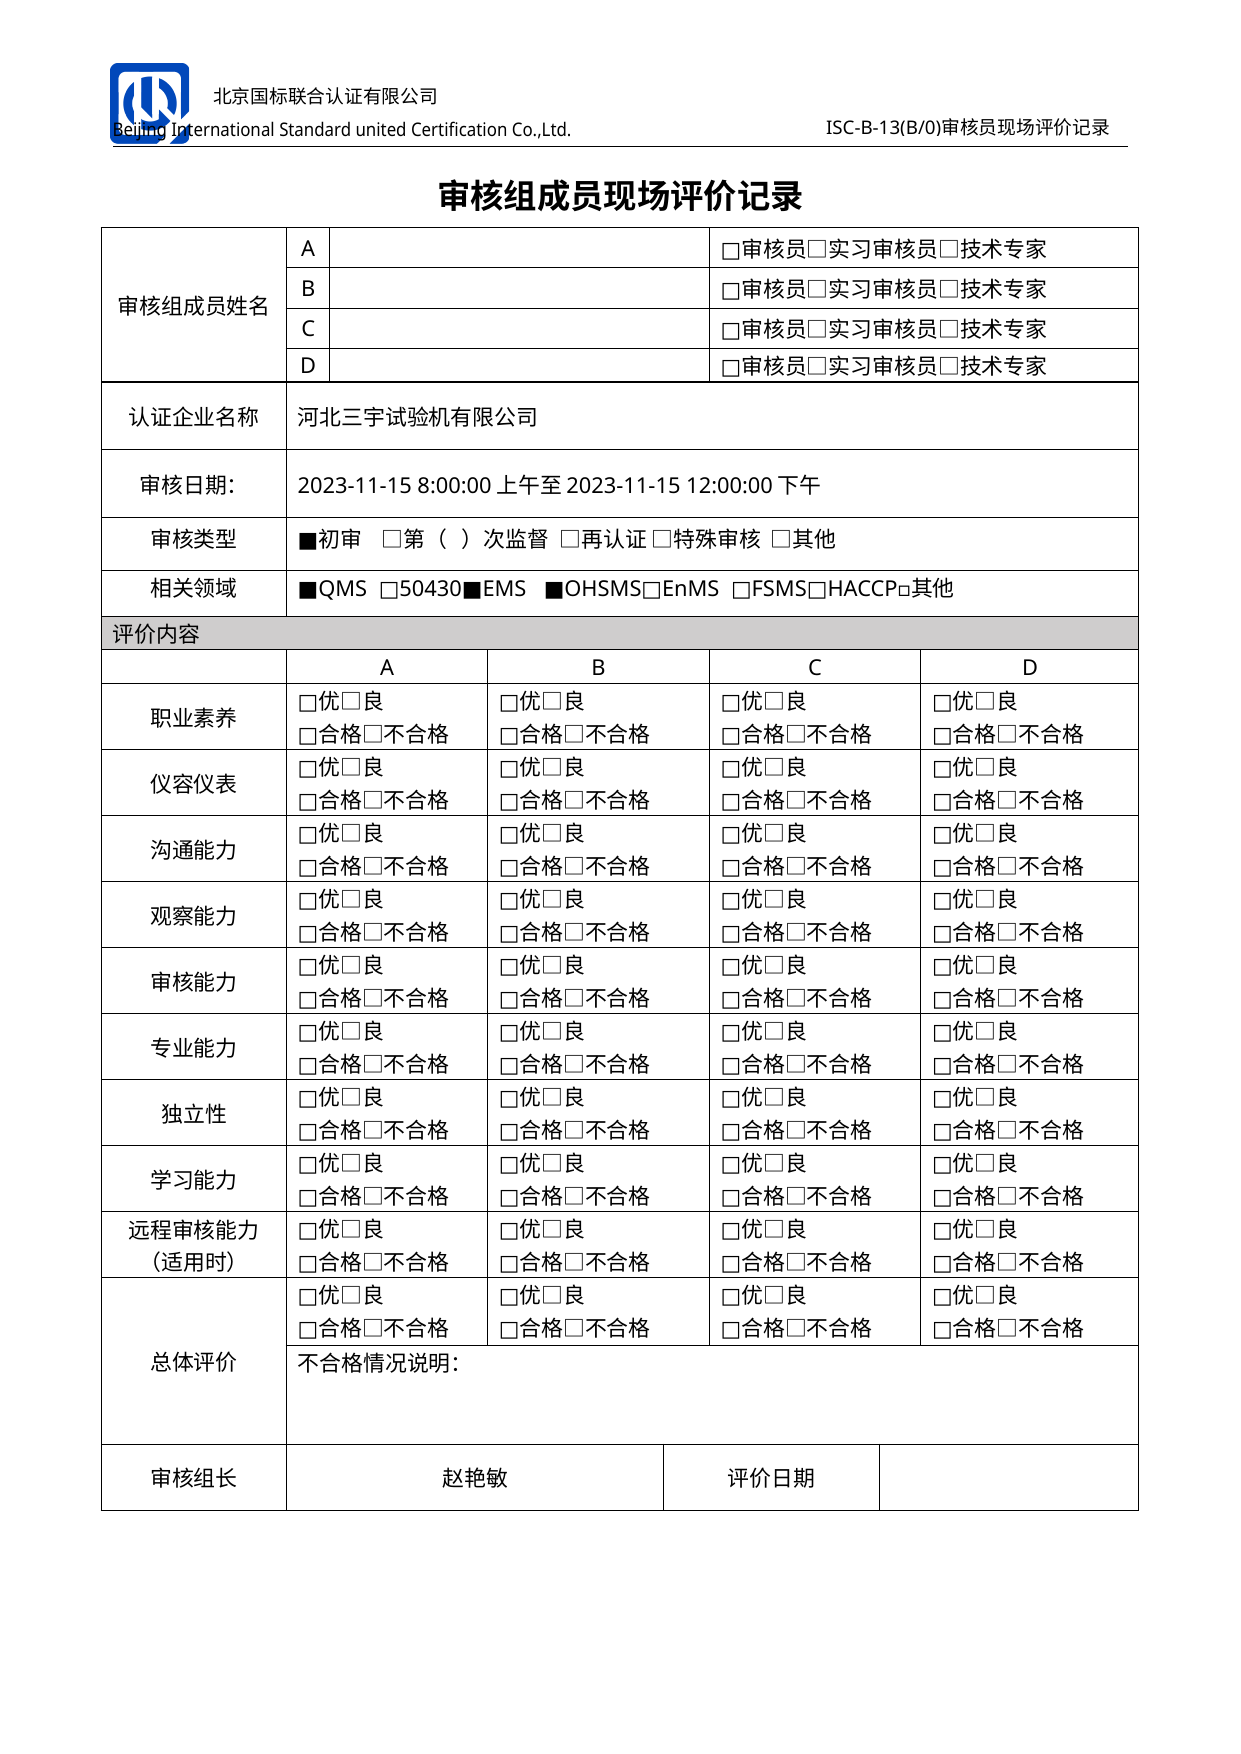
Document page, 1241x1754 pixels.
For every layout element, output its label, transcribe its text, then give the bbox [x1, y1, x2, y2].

table_cell 仪容仪表 [102, 750, 286, 815]
table_cell □优□良 □合格□不合格 [710, 948, 920, 1013]
text 审核组成员现场评价记录 [112, 162, 1128, 227]
table_cell B [488, 650, 709, 683]
table_cell 相关领域 [102, 571, 286, 616]
table_cell □优□良 □合格□不合格 [287, 1014, 487, 1079]
table_cell 河北三宇试验机有限公司 [287, 383, 1138, 449]
table_cell □优□良 □合格□不合格 [488, 948, 709, 1013]
table_cell ■QMS □50430■EMS ■OHSMS□EnMS □FSMS□HACCP□其他 [287, 571, 1138, 616]
table_cell 专业能力 [102, 1014, 286, 1079]
table_cell □优□良 □合格□不合格 [921, 1080, 1138, 1145]
table_cell C [710, 650, 920, 683]
table_cell 沟通能力 [102, 816, 286, 881]
table_cell 不合格情况说明： [287, 1346, 1138, 1443]
table_cell □优□良 □合格□不合格 [287, 948, 487, 1013]
table_cell 赵艳敏 [287, 1445, 663, 1509]
table_cell □优□良 □合格□不合格 [287, 882, 487, 947]
table_cell B [287, 268, 329, 308]
table_cell □优□良 □合格□不合格 [488, 816, 709, 881]
table_cell □优□良 □合格□不合格 [488, 1080, 709, 1145]
table_cell □优□良 □合格□不合格 [287, 684, 487, 749]
table_cell 认证企业名称 [102, 383, 286, 449]
table_cell □优□良 □合格□不合格 [710, 882, 920, 947]
table_cell □优□良 □合格□不合格 [921, 1212, 1138, 1277]
picture [110, 63, 190, 144]
table_cell □优□良 □合格□不合格 [710, 1080, 920, 1145]
table_cell □优□良 □合格□不合格 [488, 684, 709, 749]
table_cell □优□良 □合格□不合格 [488, 1014, 709, 1079]
table_header [330, 228, 709, 267]
table_cell □优□良 □合格□不合格 [488, 1146, 709, 1211]
table_cell C [287, 309, 329, 348]
table_cell 审核类型 [102, 518, 286, 570]
table_cell □优□良 □合格□不合格 [921, 882, 1138, 947]
table_cell 独立性 [102, 1080, 286, 1145]
table_cell □优□良 □合格□不合格 [710, 816, 920, 881]
table_cell □审核员□实习审核员□技术专家 [710, 309, 1138, 348]
table_cell □优□良 □合格□不合格 [287, 1146, 487, 1211]
table_cell □优□良 □合格□不合格 [921, 816, 1138, 881]
table_cell □优□良 □合格□不合格 [710, 1014, 920, 1079]
table_cell □优□良 □合格□不合格 [710, 1146, 920, 1211]
table_cell □优□良 □合格□不合格 [921, 948, 1138, 1013]
table_header □审核员□实习审核员□技术专家 [710, 228, 1138, 267]
table_cell □优□良 □合格□不合格 [921, 750, 1138, 815]
table_cell □优□良 □合格□不合格 [710, 1212, 920, 1277]
table_cell □优□良 □合格□不合格 [710, 750, 920, 815]
table_cell ■初审 □第（ ）次监督 □再认证 □特殊审核 □其他 [287, 518, 1138, 570]
table_cell □审核员□实习审核员□技术专家 [710, 268, 1138, 308]
table_cell □优□良 □合格□不合格 [921, 1014, 1138, 1079]
table_cell □优□良 □合格□不合格 [710, 1278, 920, 1345]
table_cell 总体评价 [102, 1278, 286, 1443]
table_cell [330, 309, 709, 348]
table_header A [287, 228, 329, 267]
table_cell 审核日期： [102, 450, 286, 517]
table_cell [102, 650, 286, 683]
table_cell [330, 268, 709, 308]
table_cell □优□良 □合格□不合格 [287, 1278, 487, 1345]
table_header 审核组成员姓名 [102, 228, 286, 381]
table_cell D [287, 349, 329, 381]
table_cell □优□良 □合格□不合格 [710, 684, 920, 749]
table_cell 职业素养 [102, 684, 286, 749]
table_cell 学习能力 [102, 1146, 286, 1211]
table_cell □优□良 □合格□不合格 [287, 1212, 487, 1277]
table_cell 评价内容 [102, 617, 1138, 649]
table_cell □优□良 □合格□不合格 [921, 1146, 1138, 1211]
table_cell □审核员□实习审核员□技术专家 [710, 349, 1138, 381]
table_cell A [287, 650, 487, 683]
table_cell [880, 1445, 1138, 1509]
table_cell □优□良 □合格□不合格 [287, 1080, 487, 1145]
table_cell □优□良 □合格□不合格 [921, 1278, 1138, 1345]
table_cell 2023-11-15 8:00:00上午至2023-11-15 12:00:00下午 [287, 450, 1138, 517]
table_cell [330, 349, 709, 381]
table_cell 远程审核能力 （适用时） [102, 1212, 286, 1277]
table_cell 观察能力 [102, 882, 286, 947]
table_cell □优□良 □合格□不合格 [488, 1212, 709, 1277]
table_cell 审核组长 [102, 1445, 286, 1509]
table_cell □优□良 □合格□不合格 [287, 750, 487, 815]
table_cell 审核能力 [102, 948, 286, 1013]
table_cell 评价日期 [664, 1445, 879, 1509]
table_cell □优□良 □合格□不合格 [921, 684, 1138, 749]
table_cell □优□良 □合格□不合格 [488, 750, 709, 815]
table_cell □优□良 □合格□不合格 [488, 1278, 709, 1345]
table_cell D [921, 650, 1138, 683]
table_cell □优□良 □合格□不合格 [287, 816, 487, 881]
table_cell □优□良 □合格□不合格 [488, 882, 709, 947]
